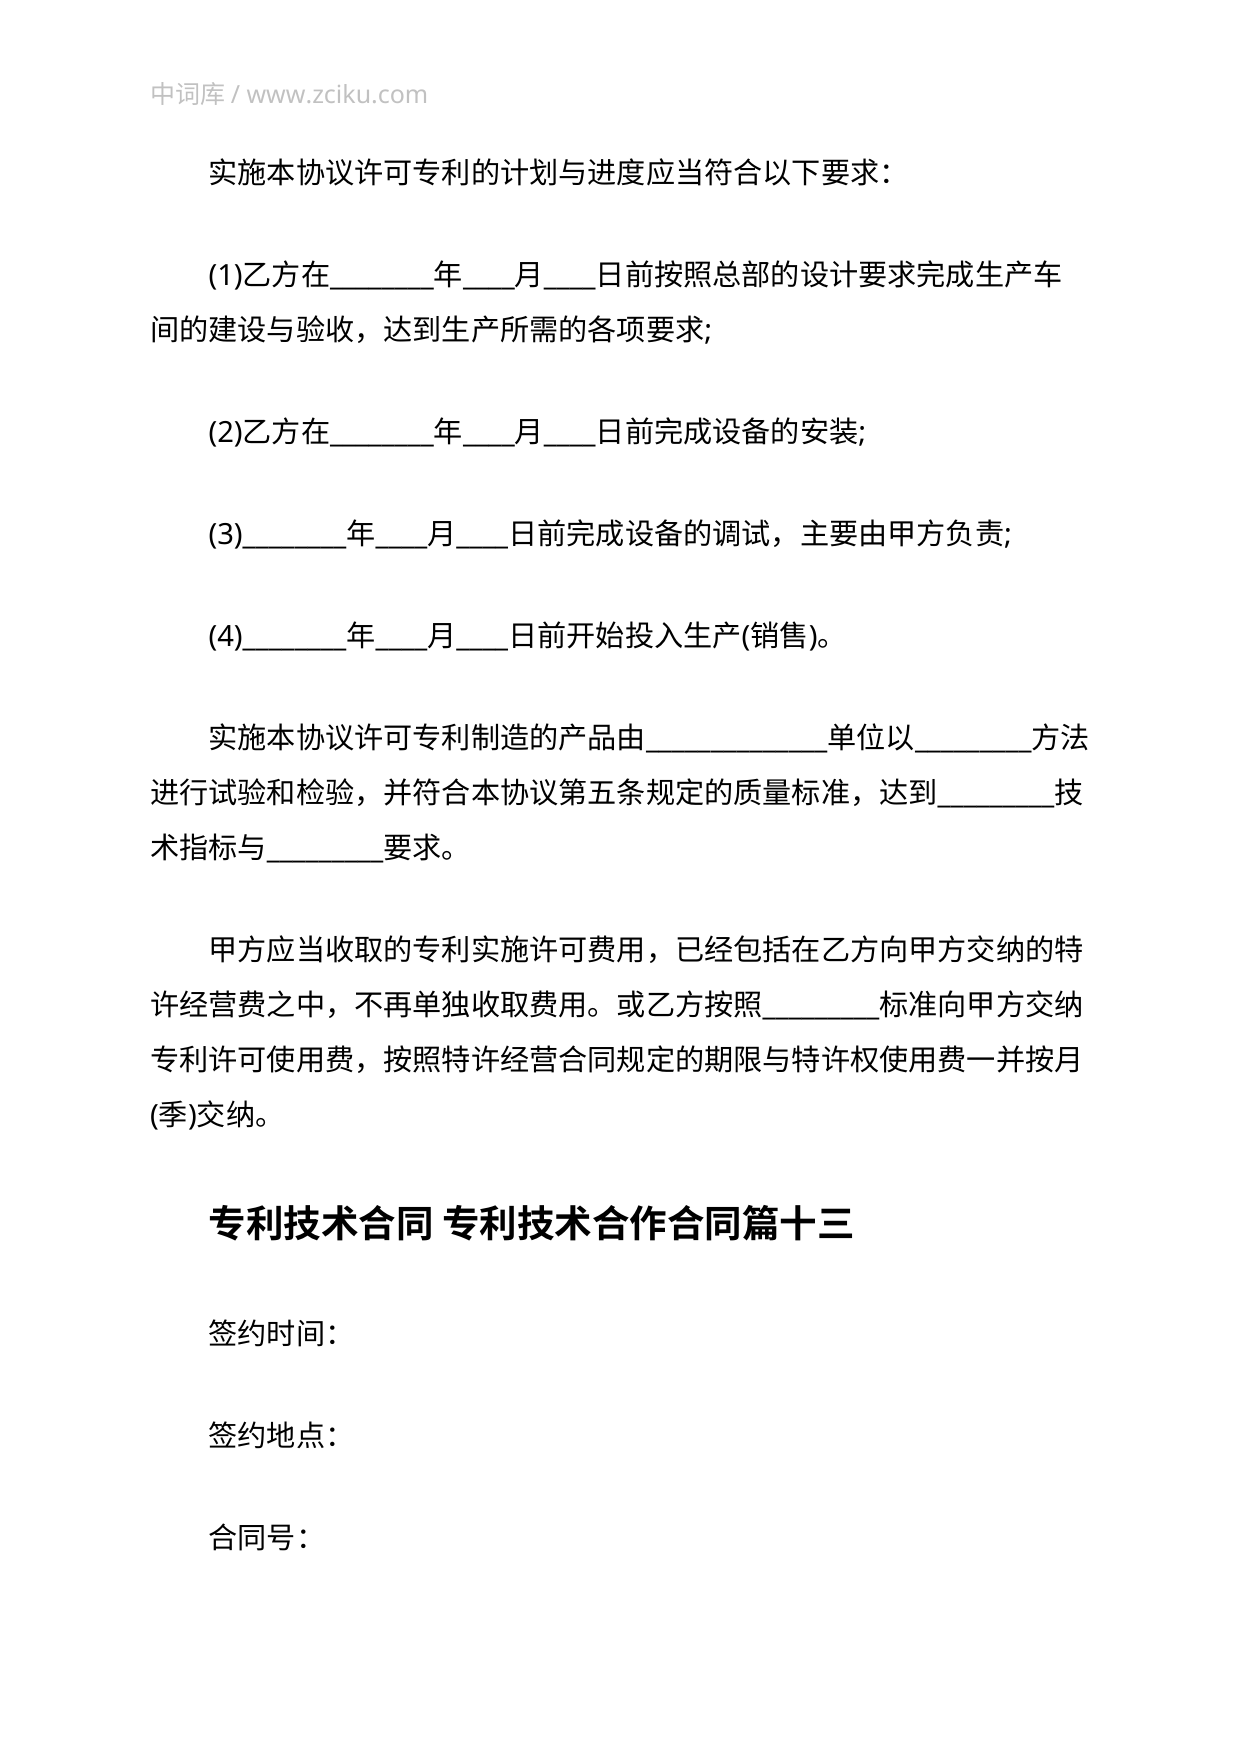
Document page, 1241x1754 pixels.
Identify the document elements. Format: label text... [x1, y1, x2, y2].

text 实施本协议许可专利的计划与进度应当符合以下要求： [150, 150, 1090, 192]
text 甲方应当收取的专利实施许可费用，已经包括在乙方向甲方交纳的特许经营费之中，不再单独收取费用。或乙方按照_________标准向甲方交纳专利许可使用费，按照特许经营合同规定的期限与特许权使用费一并按月(季)交纳。 [150, 927, 1090, 1134]
text 签约时间： [150, 1311, 1090, 1353]
text 实施本协议许可专利制造的产品由______________单位以_________方法进行试验和检验，并符合本协议第五条规定的质量标准，达到_________技术指标与_________要求。 [150, 715, 1090, 867]
text 合同号： [150, 1514, 1090, 1557]
text (2)乙方在________年____月____日前完成设备的安装; [150, 409, 1090, 451]
text 专利技术合同 专利技术合作合同篇十三 [150, 1193, 1090, 1248]
text 签约地点： [150, 1413, 1090, 1455]
text (1)乙方在________年____月____日前按照总部的设计要求完成生产车间的建设与验收，达到生产所需的各项要求; [150, 252, 1090, 349]
text (4)________年____月____日前开始投入生产(销售)。 [150, 613, 1090, 655]
text (3)________年____月____日前完成设备的调试，主要由甲方负责; [150, 511, 1090, 553]
